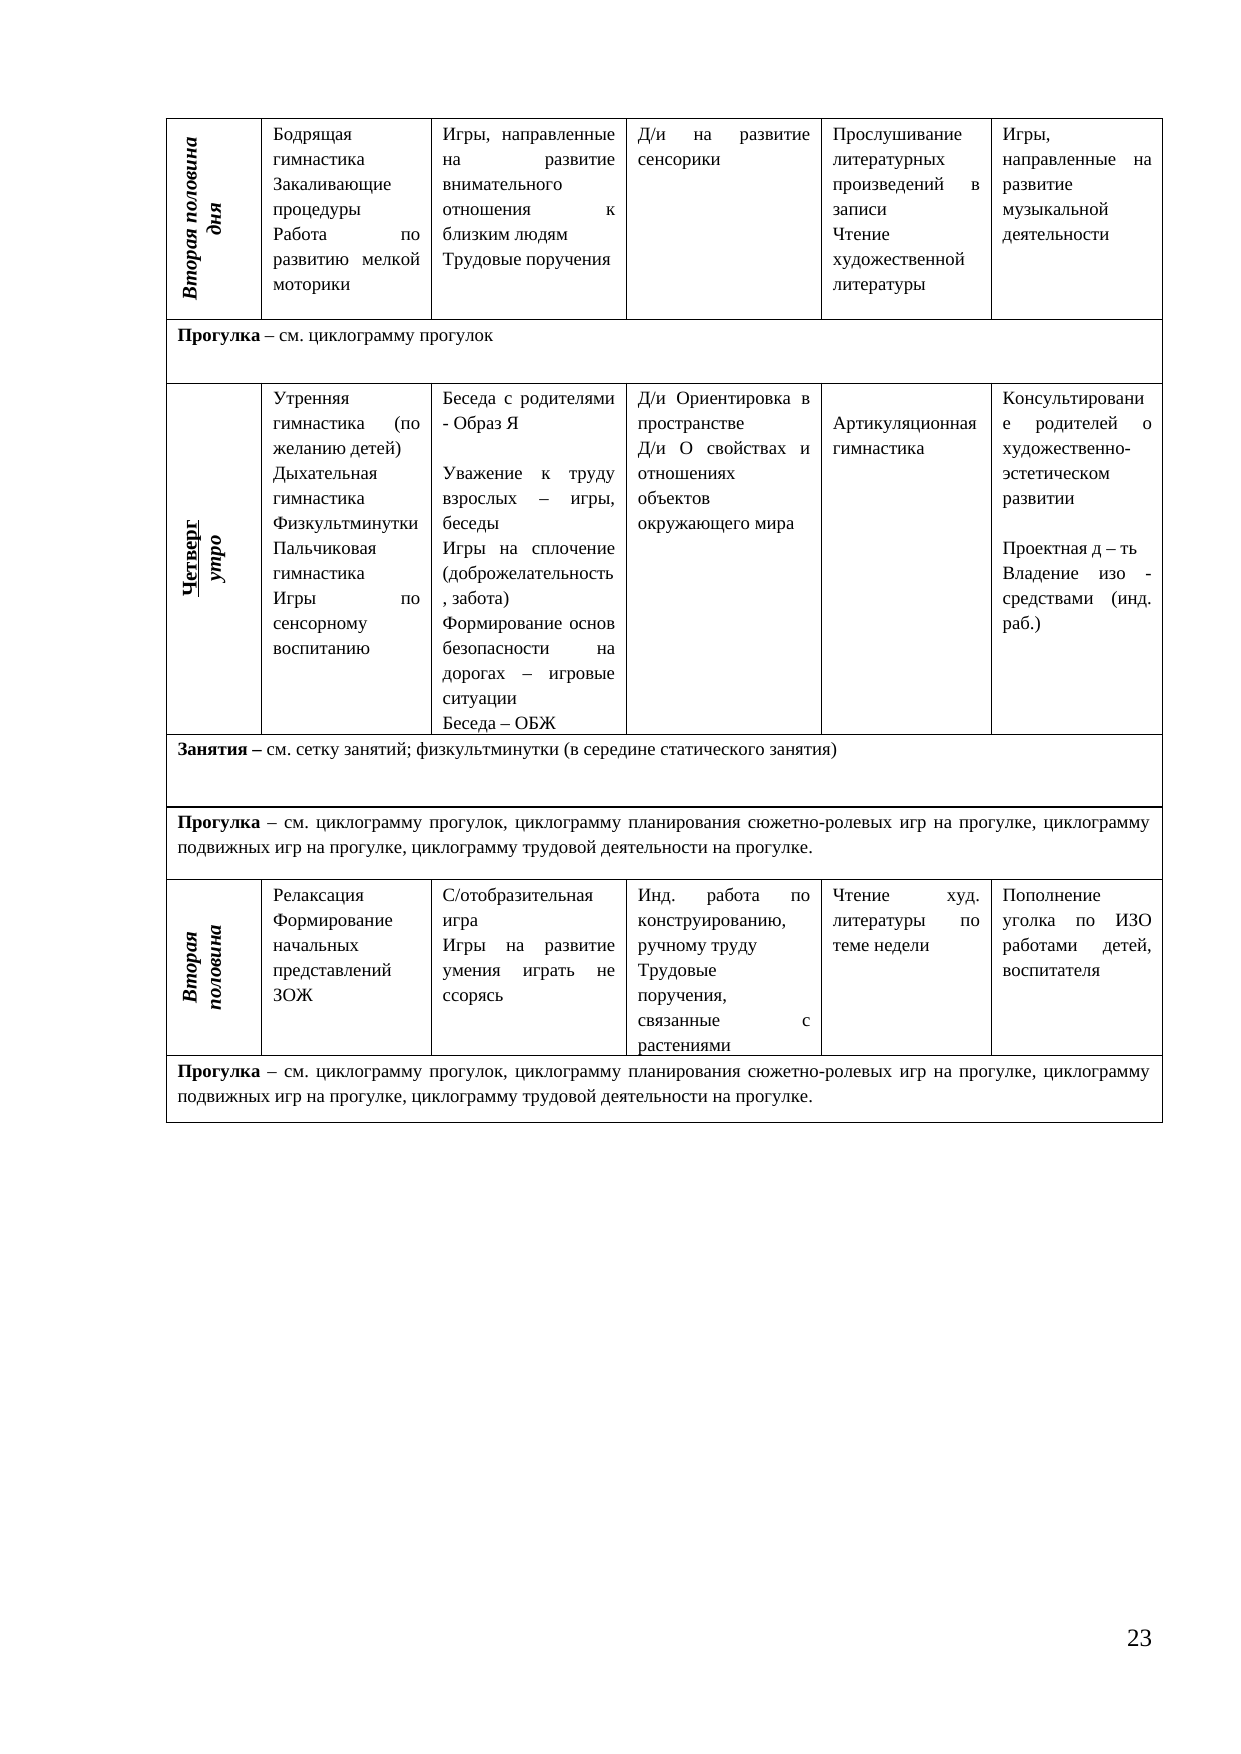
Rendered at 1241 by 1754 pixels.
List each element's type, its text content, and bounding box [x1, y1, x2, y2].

table_cell Прогулка – см. циклограмму прогулок [167, 320, 1162, 383]
table_cell Инд. работа по конструированию, ручному труду Трудовые поручения, связанные с растениями [627, 880, 821, 1055]
table_cell С/отобразительная игра Игры на развитие умения играть не ссорясь [432, 880, 626, 1055]
table_cell Утренняя гимнастика (по желанию детей) Дыхательная гимнастика Физкультминутки Пальчиковая гимнастика Игры по сенсорному воспитанию [262, 384, 431, 734]
table_cell Артикуляционная гимнастика [822, 384, 991, 734]
table_cell Беседа с родителями - Образ Я Уважение к труду взрослых – игры, беседы Игры на сплочение (доброжелательность, забота) Формирование основ безопасности на дорогах – игровые ситуации Беседа – ОБЖ [432, 384, 626, 734]
table_cell Занятия – см. сетку занятий; физкультминутки (в середине статического занятия) [167, 735, 1162, 806]
table_cell Д/и на развитие сенсорики [627, 119, 821, 319]
table_cell Релаксация Формирование начальных представлений ЗОЖ [262, 880, 431, 1055]
table_cell Прослушивание литературных произведений в записи Чтение художественной литературы [822, 119, 991, 319]
table_cell Вторая половина [167, 880, 261, 1055]
table_cell Вторая половина дня [167, 119, 261, 319]
table_cell Игры, направленные на развитие музыкальной деятельности [992, 119, 1162, 319]
table_cell Прогулка – см. циклограмму прогулок, циклограмму планирования сюжетно-ролевых игр на прогулке, циклограмму подвижных игр на прогулке, циклограмму трудовой деятельности на прогулке. [167, 808, 1162, 879]
table_cell Бодрящая гимнастика Закаливающие процедуры Работа по развитию мелкой моторики [262, 119, 431, 319]
table_cell Д/и Ориентировка в пространстве Д/и О свойствах и отношениях объектов окружающего мира [627, 384, 821, 734]
table_cell Консультирование родителей о художественно-эстетическом развитии Проектная д – ть Владение изо -средствами (инд. раб.) [992, 384, 1162, 734]
table_cell Четверг утро [167, 384, 261, 734]
table_cell Чтение худ. литературы по теме недели [822, 880, 991, 1055]
table_cell Прогулка – см. циклограмму прогулок, циклограмму планирования сюжетно-ролевых игр на прогулке, циклограмму подвижных игр на прогулке, циклограмму трудовой деятельности на прогулке. [167, 1056, 1162, 1122]
table_cell Пополнение уголка по ИЗО работами детей, воспитателя [992, 880, 1162, 1055]
table_cell Игры, направленные на развитие внимательного отношения к близким людям Трудовые поручения [432, 119, 626, 319]
